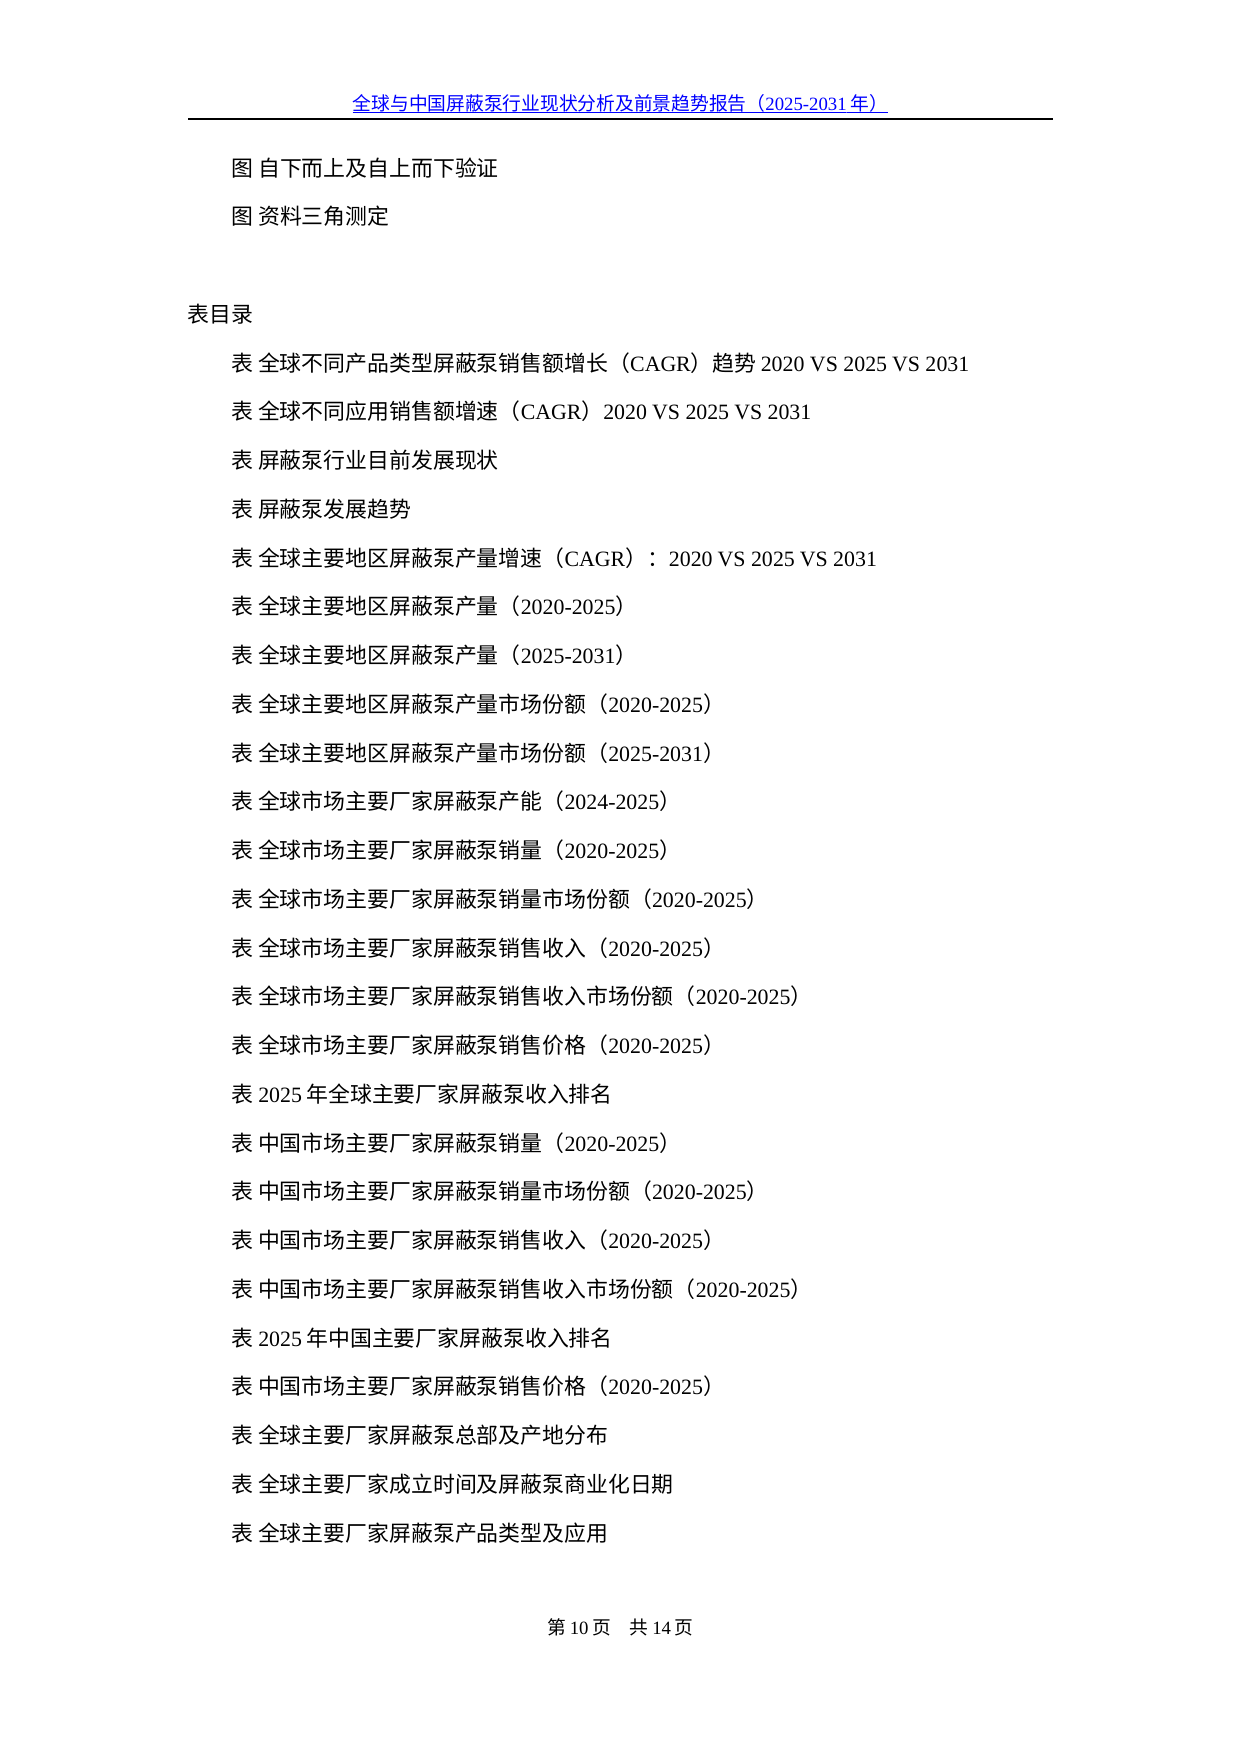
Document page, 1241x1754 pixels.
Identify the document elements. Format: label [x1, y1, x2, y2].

text [187, 150, 1053, 1548]
